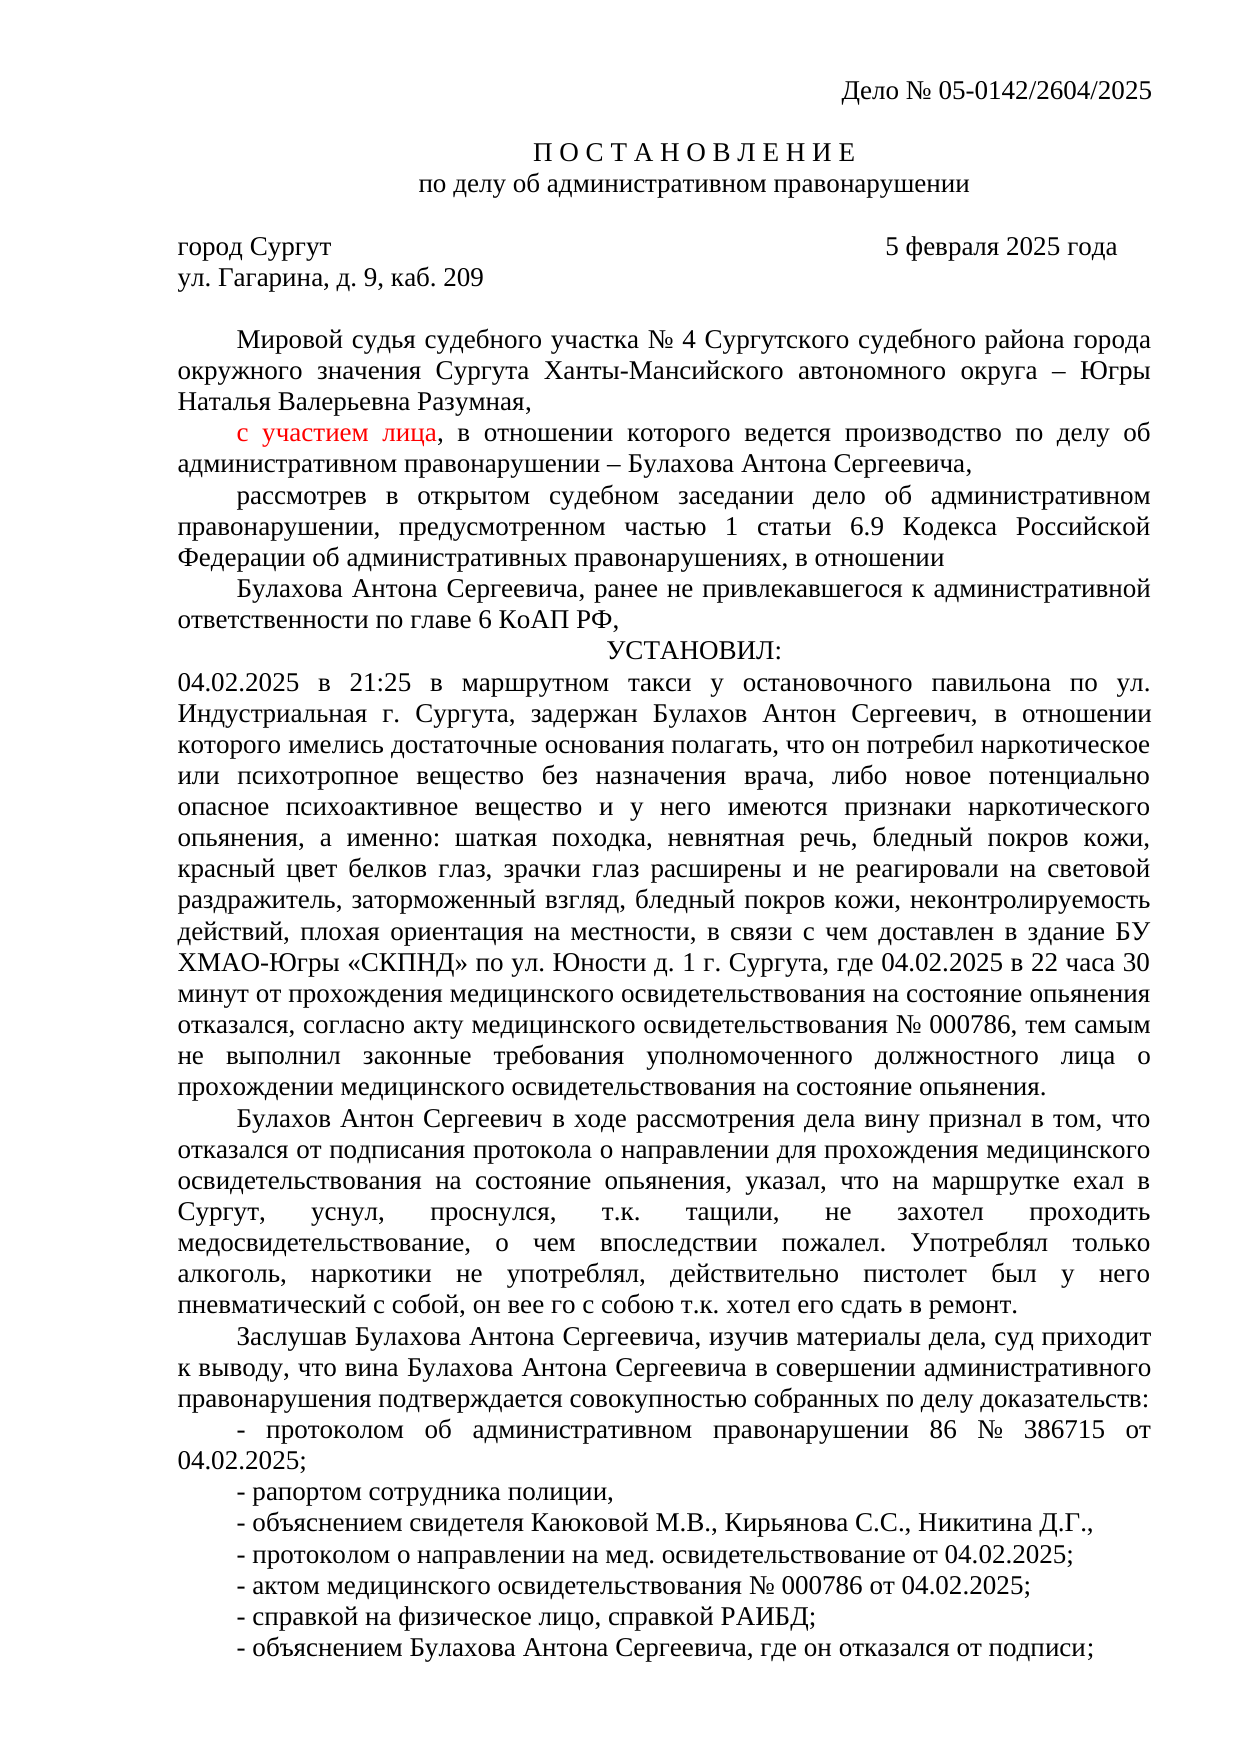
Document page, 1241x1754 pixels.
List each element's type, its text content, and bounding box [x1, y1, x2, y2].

text - протоколом об административном правонарушении 86 № 386715 от 04.02.2025; [177, 1413, 1152, 1475]
text город Сургут 5 февраля 2025 года [177, 229, 1152, 261]
text - протоколом о направлении на мед. освидетельствование от 04.02.2025; [177, 1538, 1152, 1569]
text Булахов Антон Сергеевич в ходе рассмотрения дела вину признал в том, что отказался от подписания протокола о направлении для прохождения медицинского освидетельствования на состояние опьянения, указал, что на маршрутке ехал в Сургут, уснул, проснулся, т.к. тащили, не захотел проходить медосвидетельствование, о чем впоследствии пожалел. Употреблял только алкоголь, наркотики не употреблял, действительно пистолет был у него пневматический с собой, он вее го с собою т.к. хотел его сдать в ремонт. [177, 1102, 1152, 1320]
text Заслушав Булахова Антона Сергеевича, изучив материалы дела, суд приходит к выводу, что вина Булахова Антона Сергеевича в совершении административного правонарушения подтверждается совокупностью собранных по делу доказательств: [177, 1320, 1152, 1413]
text Мировой судья судебного участка № 4 Сургутского судебного района города окружного значения Сургута Ханты-Мансийского автономного округа – Югры Наталья Валерьевна Разумная, [177, 323, 1152, 416]
text Дело № 05-0142/2604/2025 [177, 74, 1152, 105]
text 04.02.2025 в 21:25 в маршрутном такси у остановочного павильона по ул. Индустриальная г. Сургута, задержан Булахов Антон Сергеевич, в отношении которого имелись достаточные основания полагать, что он потребил наркотическое или психотропное вещество без назначения врача, либо новое потенциально опасное психоактивное вещество и у него имеются признаки наркотического опьянения, а именно: шаткая походка, невнятная речь, бледный покров кожи, красный цвет белков глаз, зрачки глаз расширены и не реагировали на световой раздражитель, заторможенный взгляд, бледный покров кожи, неконтролируемость действий, плохая ориентация на местности, в связи с чем доставлен в здание БУ ХМАО-Югры «СКПНД» по ул. Юности д. 1 г. Сургута, где 04.02.2025 в 22 часа 30 минут от прохождения медицинского освидетельствования на состояние опьянения отказался, согласно акту медицинского освидетельствования № 000786, тем самым не выполнил законные требования уполномоченного должностного лица о прохождении медицинского освидетельствования на состояние опьянения. [177, 666, 1152, 1102]
text - объяснением свидетеля Каюковой М.В., Кирьянова С.С., Никитина Д.Г., [177, 1507, 1152, 1538]
text УСТАНОВИЛ: [177, 634, 1152, 666]
text по делу об административном правонарушении [177, 167, 1152, 198]
text - рапортом сотрудника полиции, [177, 1475, 1152, 1507]
text - актом медицинского освидетельствования № 000786 от 04.02.2025; [177, 1569, 1152, 1600]
text П О С Т А Н О В Л Е Н И Е [177, 136, 1152, 167]
text ул. Гагарина, д. 9, каб. 209 [177, 261, 1152, 292]
text - справкой на физическое лицо, справкой РАИБД; [177, 1600, 1152, 1631]
text рассмотрев в открытом судебном заседании дело об административном правонарушении, предусмотренном частью 1 статьи 6.9 Кодекса Российской Федерации об административных правонарушениях, в отношении [177, 479, 1152, 572]
text - объяснением Булахова Антона Сергеевича, где он отказался от подписи; [177, 1631, 1152, 1662]
text с участием лица, в отношении которого ведется производство по делу об административном правонарушении – Булахова Антона Сергеевича, [177, 416, 1152, 479]
text Булахова Антона Сергеевича, ранее не привлекавшегося к административной ответственности по главе 6 КоАП РФ, [177, 572, 1152, 634]
